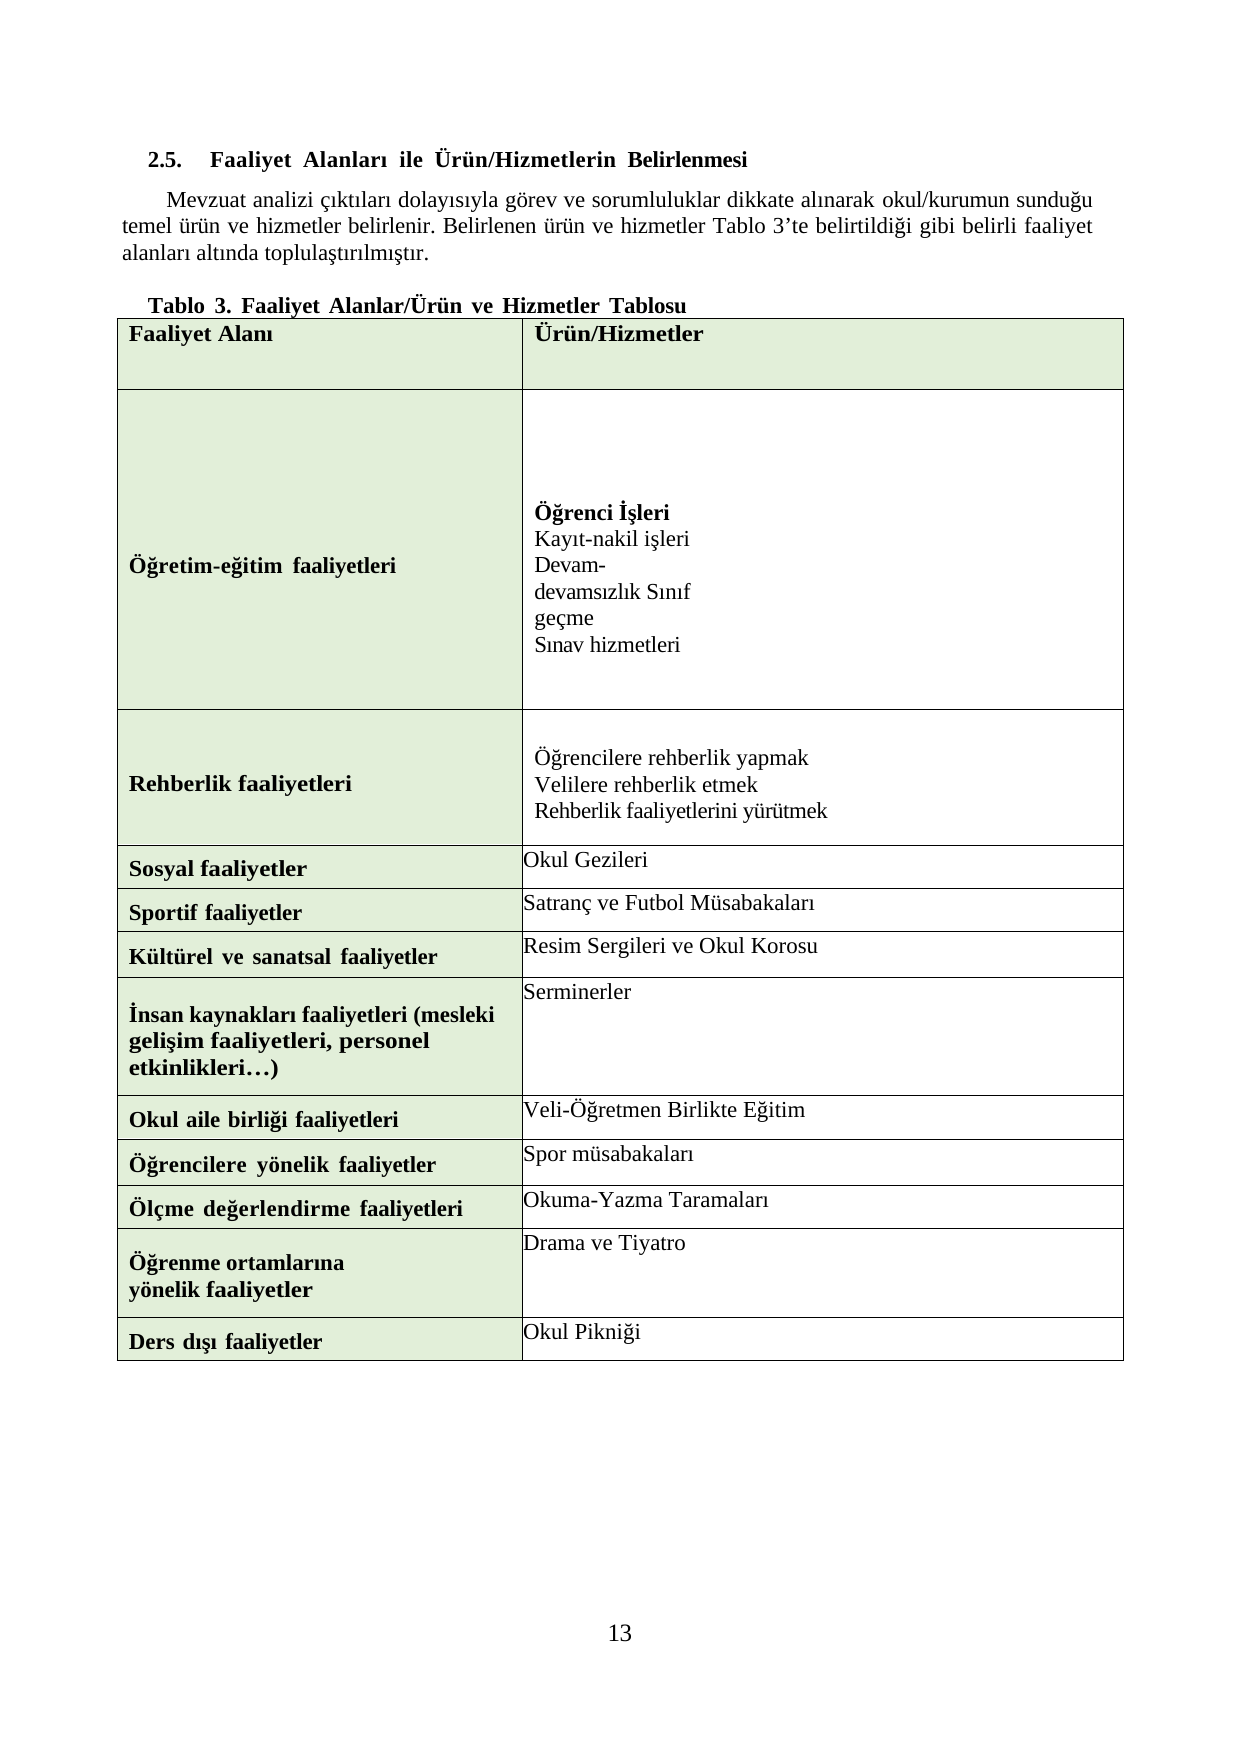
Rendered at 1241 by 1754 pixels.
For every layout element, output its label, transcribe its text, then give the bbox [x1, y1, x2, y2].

table_cell Satranç ve Futbol Müsabakaları [523, 889, 1123, 931]
table_cell Ölçme değerlendirme faaliyetleri [118, 1186, 522, 1228]
subtitle Faaliyet Alanları ile Ürün/Hizmetlerin Belirlenmesi [148, 146, 1198, 172]
table_cell Öğrencilere yönelik faaliyetler [118, 1140, 522, 1185]
table_cell Drama ve Tiyatro [523, 1229, 1123, 1317]
table_cell Veli-Öğretmen Birlikte Eğitim [523, 1096, 1123, 1138]
table_header Faaliyet Alanı [118, 319, 522, 389]
table_cell Okul aile birliği faaliyetleri [118, 1096, 522, 1138]
table_cell Resim Sergileri ve Okul Korosu [523, 932, 1123, 977]
table_header Ürün/Hizmetler [523, 319, 1123, 389]
table_cell Rehberlik faaliyetleri [118, 710, 522, 844]
table_cell Okuma-Yazma Taramaları [523, 1186, 1123, 1228]
table_cell Kültürel ve sanatsal faaliyetler [118, 932, 522, 977]
table_cell Ders dışı faaliyetler [118, 1318, 522, 1360]
table_cell Okul Pikniği [523, 1318, 1123, 1360]
table_cell Sosyal faaliyetler [118, 846, 522, 888]
table_cell Öğrenci İşleri Kayıt-nakil işleri Devam-devamsızlık Sınıf geçme Sınav hizmetleri [523, 390, 1123, 709]
table_cell Serminerler [523, 978, 1123, 1095]
table_cell İnsan kaynakları faaliyetleri (mesleki gelişim faaliyetleri, personel etkinlikleri…) [118, 978, 522, 1095]
text Tablo 3. Faaliyet Alanlar/Ürün ve Hizmetler Tablosu [148, 292, 1198, 318]
table_cell Öğretim-eğitim faaliyetleri [118, 390, 522, 709]
table_cell Sportif faaliyetler [118, 889, 522, 931]
table_cell Okul Gezileri [523, 846, 1123, 888]
table_cell Spor müsabakaları [523, 1140, 1123, 1185]
table_cell Öğrencilere rehberlik yapmak Velilere rehberlik etmek Rehberlik faaliyetlerini yürütmek [523, 710, 1123, 844]
table_cell Öğrenme ortamlarına yönelik faaliyetler [118, 1229, 522, 1317]
text Mevzuat analizi çıktıları dolayısıyla görev ve sorumluluklar dikkate alınarak okul/kurumun sunduğu temel ürün ve hizmetler belirlenir. Belirlenen ürün ve hizmetler Tablo 3’te belirtildiği gibi belirli faaliyet alanları altında toplulaştırılmıştır. [122, 186, 1093, 265]
